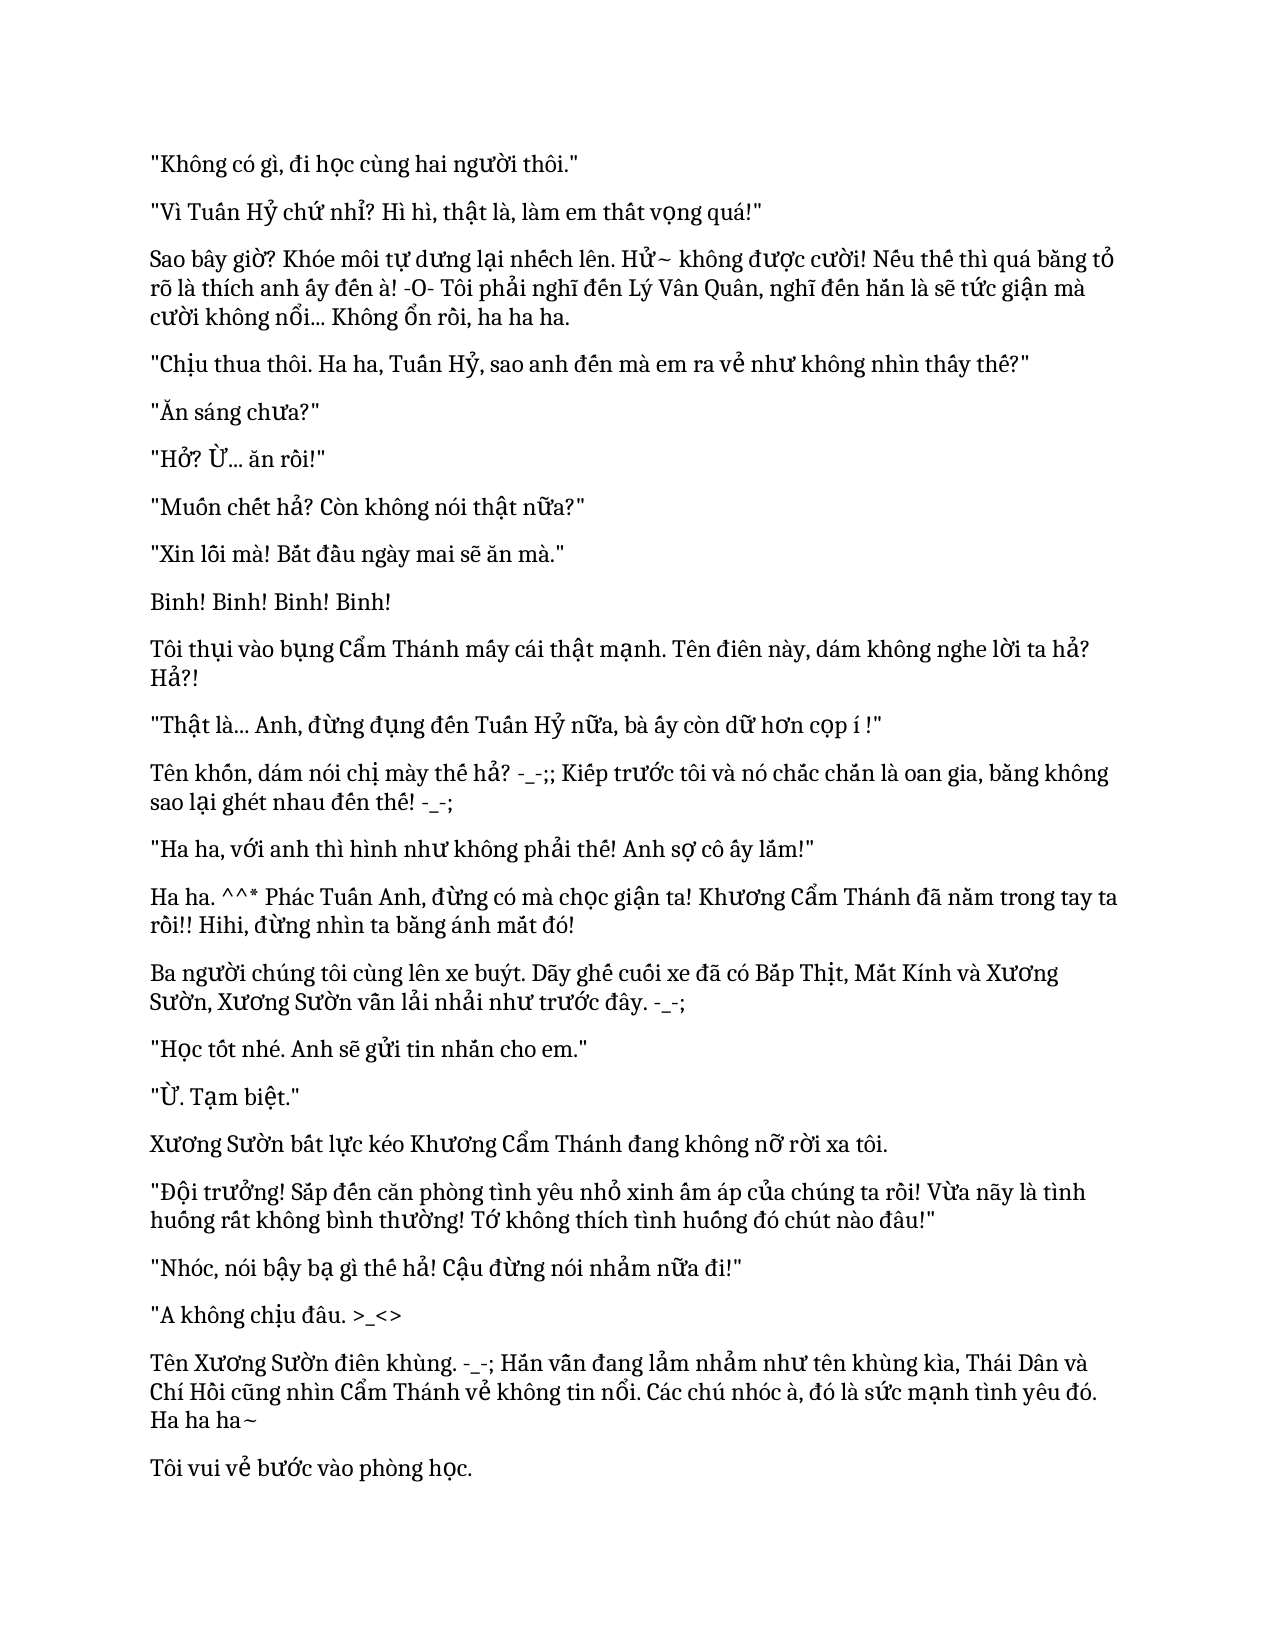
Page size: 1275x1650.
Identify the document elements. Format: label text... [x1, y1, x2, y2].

text Sao bây giờ? Khóe môi tự dưng lại nhếch lên. Hử~ không được cười! Nếu thế thì quá bằng tỏ rõ là thích anh ấy đến à! -O- Tôi phải nghĩ đến Lý Vân Quân, nghĩ đến hắn là sẽ tức giận mà cười không nổi... Không ổn rồi, ha ha ha. [150, 245, 1125, 331]
text "Ừ. Tạm biệt." [150, 1082, 1125, 1111]
text Xương Sườn bất lực kéo Khương Cẩm Thánh đang không nỡ rời xa tôi. [150, 1130, 1125, 1159]
text Ha ha. ^^* Phác Tuấn Anh, đừng có mà chọc giận ta! Khương Cẩm Thánh đã nằm trong tay ta rồi!! Hihi, đừng nhìn ta bằng ánh mắt đó! [150, 882, 1125, 940]
text "Nhóc, nói bậy bạ gì thế hả! Cậu đừng nói nhảm nữa đi!" [150, 1254, 1125, 1282]
text "A không chịu đâu. >_<> [150, 1301, 1125, 1330]
text Tên Xương Sườn điên khùng. -_-; Hắn vẫn đang lảm nhảm như tên khùng kìa, Thái Dân và Chí Hồi cũng nhìn Cẩm Thánh vẻ không tin nổi. Các chú nhóc à, đó là sức mạnh tình yêu đó. Ha ha ha~ [150, 1349, 1125, 1435]
text "Xin lỗi mà! Bắt đầu ngày mai sẽ ăn mà." [150, 540, 1125, 569]
text "Không có gì, đi học cùng hai người thôi." [150, 150, 1125, 179]
text "Ha ha, với anh thì hình như không phải thế! Anh sợ cô ấy lắm!" [150, 835, 1125, 864]
text Tên khốn, dám nói chị mày thế hả? -_-;; Kiếp trước tôi và nó chắc chắn là oan gia, bằng không sao lại ghét nhau đến thế! -_-; [150, 759, 1125, 816]
text "Học tốt nhé. Anh sẽ gửi tin nhắn cho em." [150, 1035, 1125, 1064]
text "Ăn sáng chưa?" [150, 397, 1125, 426]
text "Chịu thua thôi. Ha ha, Tuấn Hỷ, sao anh đến mà em ra vẻ như không nhìn thấy thế?" [150, 350, 1125, 379]
text "Thật là... Anh, đừng đụng đến Tuấn Hỷ nữa, bà ấy còn dữ hơn cọp í !" [150, 711, 1125, 740]
text "Hở? Ừ... ăn rồi!" [150, 445, 1125, 474]
text Tôi vui vẻ bước vào phòng học. [150, 1454, 1125, 1482]
text Binh! Binh! Binh! Binh! [150, 587, 1125, 616]
text Tôi thụi vào bụng Cẩm Thánh mấy cái thật mạnh. Tên điên này, dám không nghe lời ta hả? Hả?! [150, 635, 1125, 692]
text Ba người chúng tôi cùng lên xe buýt. Dãy ghế cuối xe đã có Bắp Thịt, Mắt Kính và Xương Sườn, Xương Sườn vẫn lải nhải như trước đây. -_-; [150, 959, 1125, 1016]
text "Vì Tuấn Hỷ chứ nhỉ? Hì hì, thật là, làm em thất vọng quá!" [150, 197, 1125, 226]
text "Đội trưởng! Sắp đến căn phòng tình yêu nhỏ xinh ấm áp của chúng ta rồi! Vừa nãy là tình huống rất không bình thường! Tớ không thích tình huống đó chút nào đâu!" [150, 1177, 1125, 1235]
text "Muốn chết hả? Còn không nói thật nữa?" [150, 492, 1125, 521]
